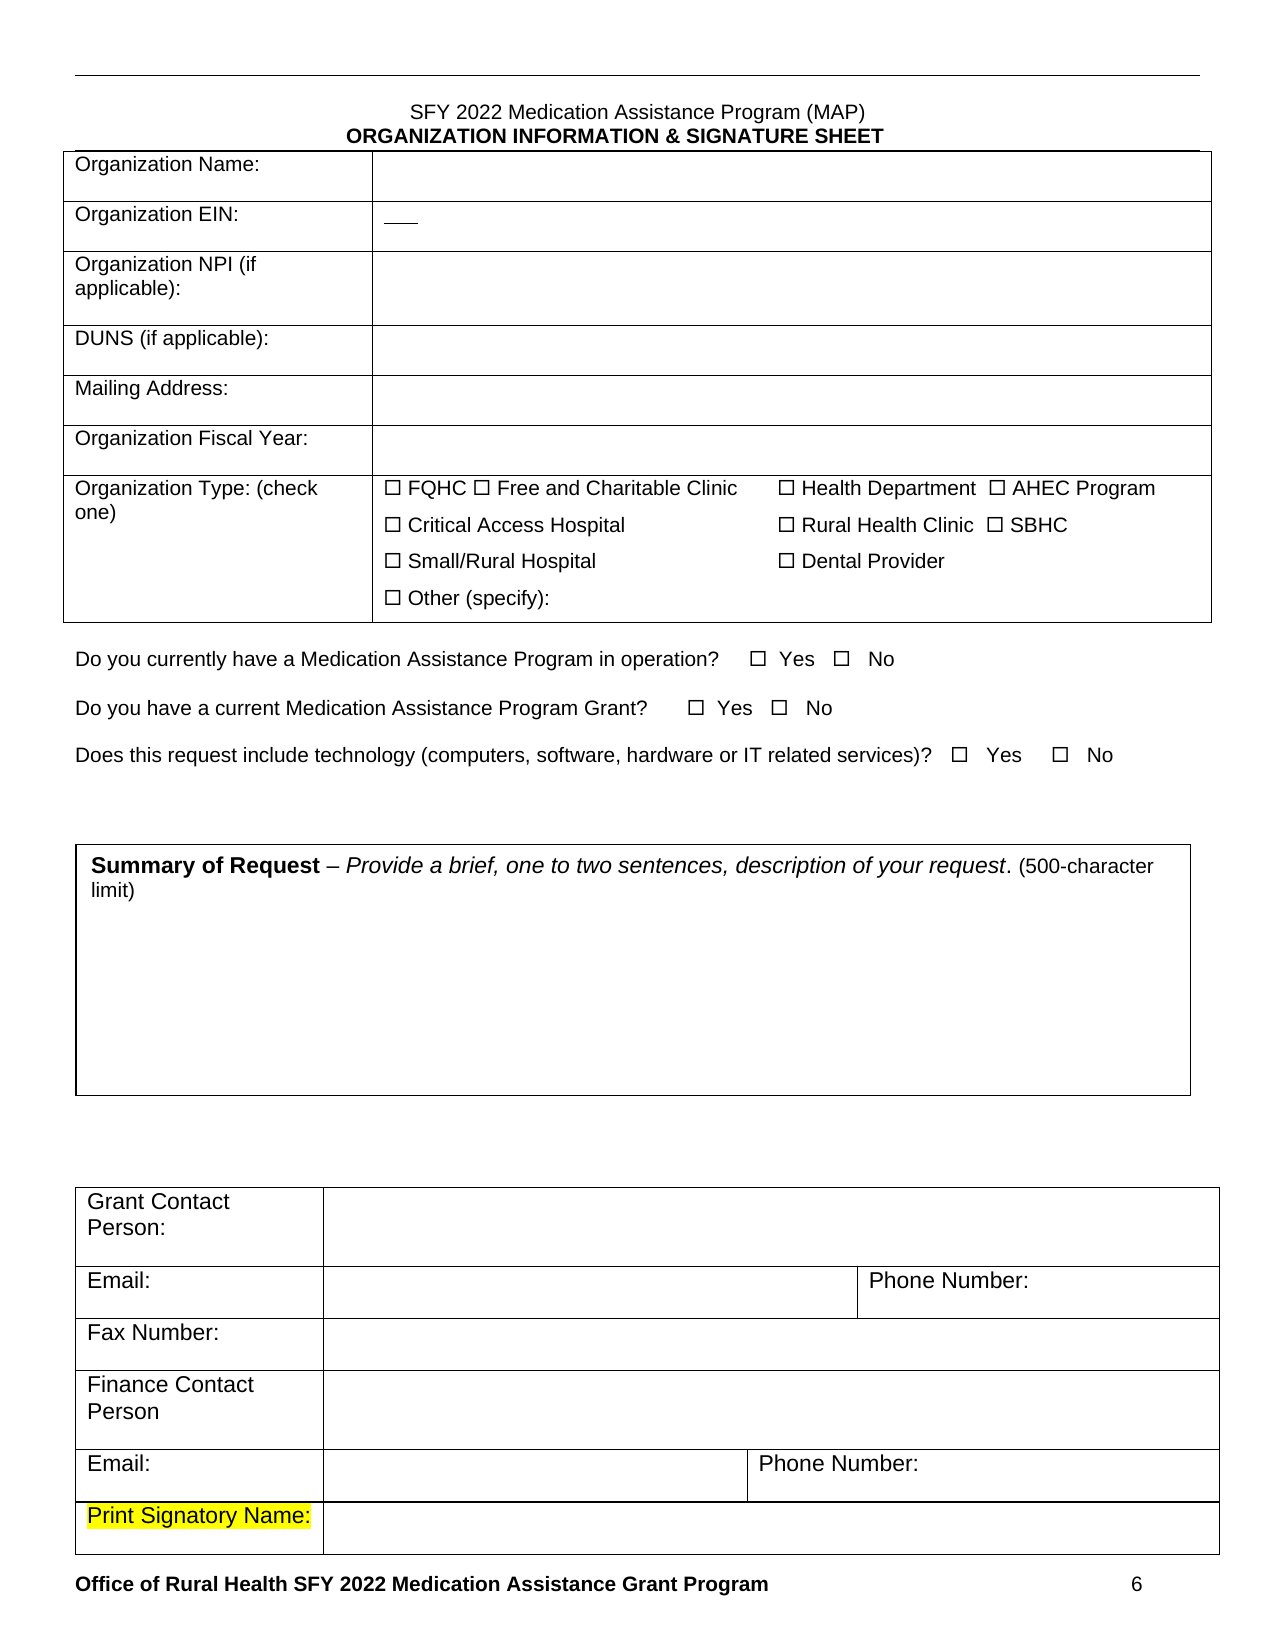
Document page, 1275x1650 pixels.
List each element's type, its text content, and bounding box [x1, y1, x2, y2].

table_header Grant Contact Person: [76, 1188, 323, 1266]
table_cell Email: [76, 1267, 323, 1318]
table_cell [324, 1450, 747, 1501]
text Does this request include technology (computers, software, hardware or IT related services)? Yes No [75, 743, 1200, 767]
table_cell Mailing Address: [64, 376, 372, 425]
table_cell Organization EIN: [64, 202, 372, 251]
table_header [324, 1188, 1219, 1266]
table_cell Email: [76, 1450, 323, 1501]
table_cell Organization Fiscal Year: [64, 426, 372, 475]
table_cell [1193, 1267, 1219, 1318]
table_cell [324, 1267, 857, 1318]
table_cell [373, 252, 1211, 325]
table_cell FQHC Free and Charitable Clinic Health Department AHEC Program Critical Access Hospital Rural Health Clinic SBHC Small/Rural Hospital Dental Provider Other (specify): [373, 476, 1211, 622]
table_cell Fax Number: [76, 1319, 323, 1370]
text ORGANIZATION INFORMATION & SIGNATURE SHEET [75, 124, 1200, 150]
table_cell [373, 376, 1211, 425]
table_cell Organization Type: (check one) [64, 476, 372, 622]
table_cell [324, 1371, 1219, 1449]
table_cell [373, 202, 1211, 251]
table_cell Phone Number: [748, 1450, 1219, 1501]
table_header Organization Name: [64, 152, 372, 201]
table_cell Finance Contact Person [76, 1371, 323, 1449]
text Do you currently have a Medication Assistance Program in operation? Yes No [75, 647, 1200, 671]
text Do you have a current Medication Assistance Program Grant? Yes No [75, 695, 1200, 719]
table_cell Print Signatory Name: [76, 1503, 323, 1554]
table_cell [324, 1503, 1219, 1554]
table_cell DUNS (if applicable): [64, 326, 372, 375]
table_cell [373, 426, 1211, 475]
table_cell Organization NPI (if applicable): [64, 252, 372, 325]
text SFY 2022 Medication Assistance Program (MAP) [75, 100, 1200, 124]
table_cell [324, 1319, 1219, 1370]
table_cell Phone Number: [858, 1267, 1193, 1318]
table_cell [373, 326, 1211, 375]
table_header [373, 152, 1211, 201]
